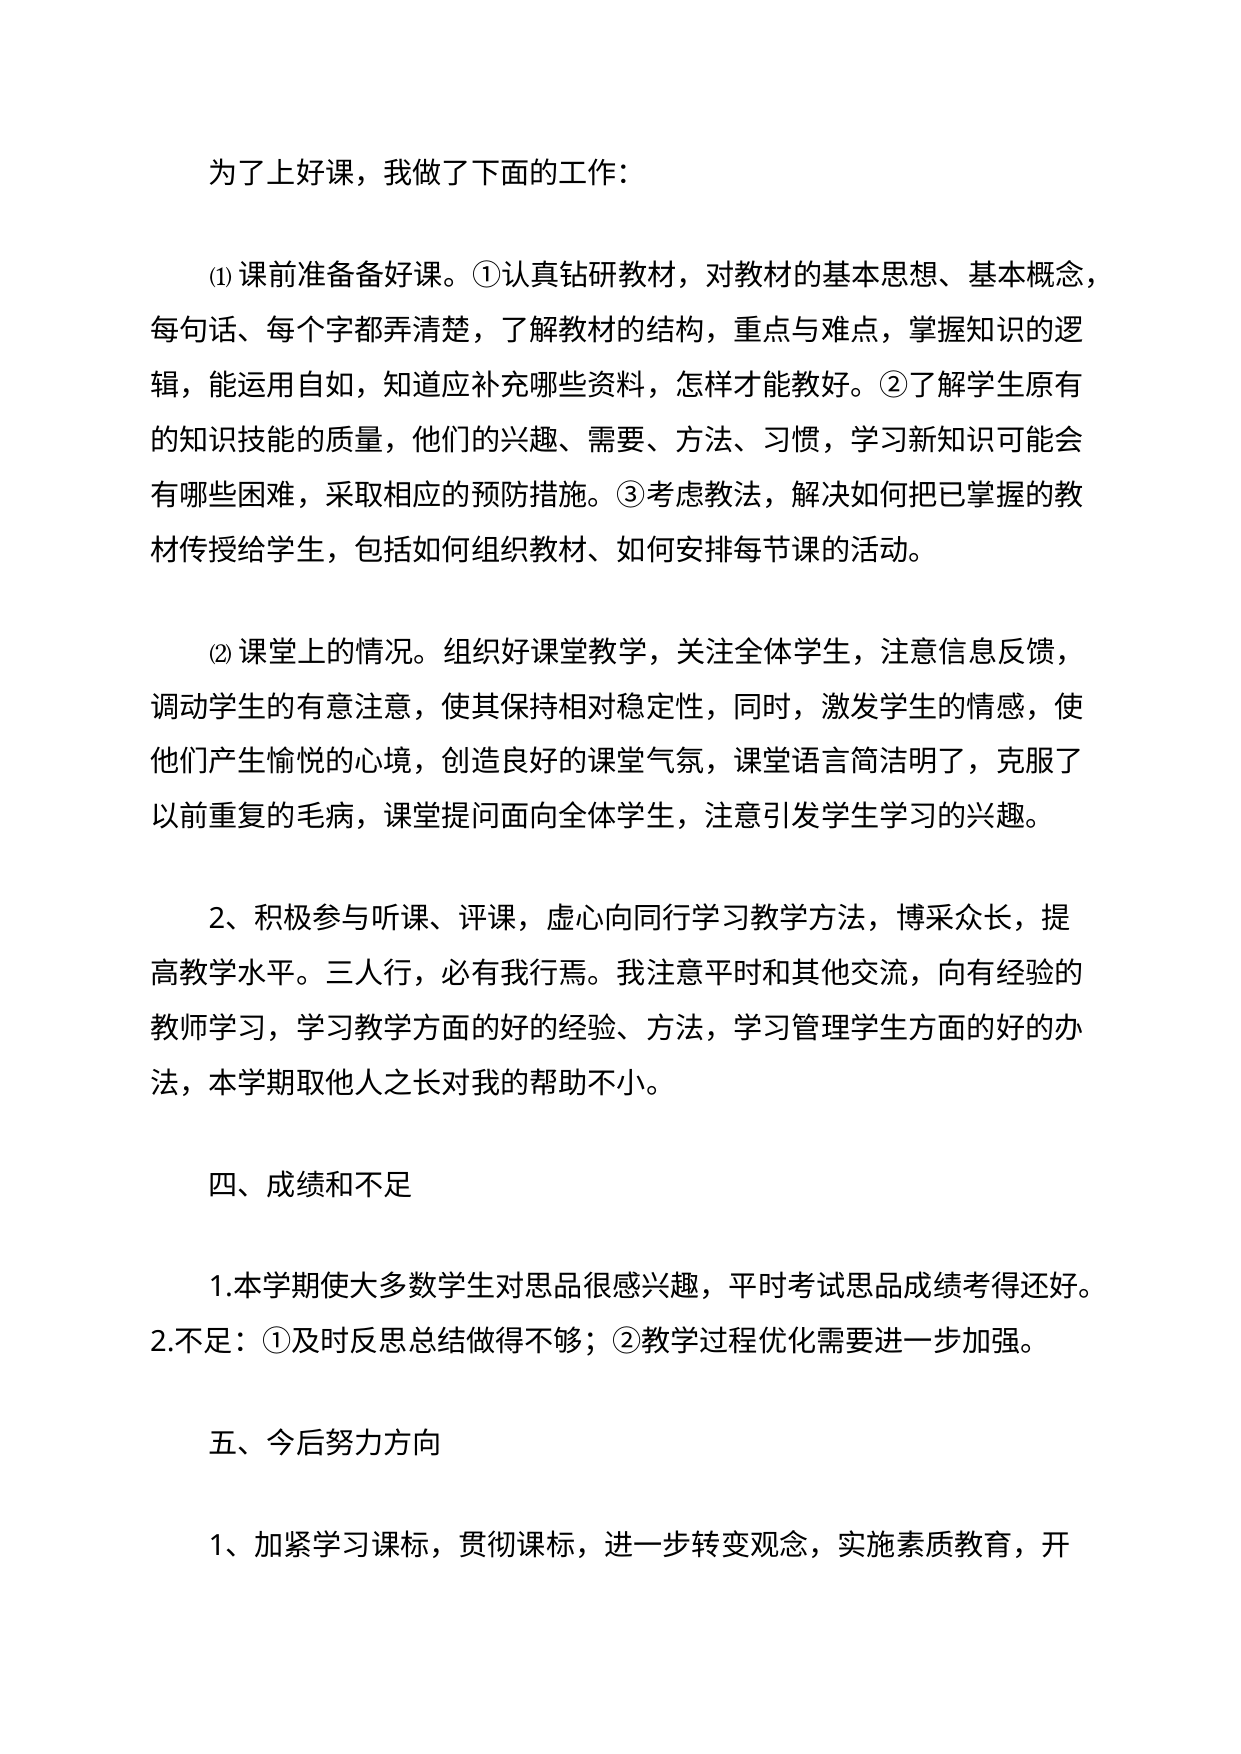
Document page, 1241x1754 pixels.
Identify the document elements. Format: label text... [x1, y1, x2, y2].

text 1.本学期使大多数学生对思品很感兴趣，平时考试思品成绩考得还好。2.不足：①及时反思总结做得不够；②教学过程优化需要进一步加强。 [150, 1263, 1090, 1360]
text 四、成绩和不足 [150, 1161, 1090, 1203]
text ⑵课堂上的情况。组织好课堂教学，关注全体学生，注意信息反馈，调动学生的有意注意，使其保持相对稳定性，同时，激发学生的情感，使他们产生愉悦的心境，创造良好的课堂气氛，课堂语言简洁明了，克服了以前重复的毛病，课堂提问面向全体学生，注意引发学生学习的兴趣。 [150, 628, 1090, 835]
text 2、积极参与听课、评课，虚心向同行学习教学方法，博采众长，提高教学水平。三人行，必有我行焉。我注意平时和其他交流，向有经验的教师学习，学习教学方面的好的经验、方法，学习管理学生方面的好的办法，本学期取他人之长对我的帮助不小。 [150, 895, 1090, 1102]
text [150, 1522, 1090, 1564]
text 为了上好课，我做了下面的工作： [150, 150, 1090, 192]
text ⑴课前准备备好课。①认真钻研教材，对教材的基本思想、基本概念，每句话、每个字都弄清楚，了解教材的结构，重点与难点，掌握知识的逻辑，能运用自如，知道应补充哪些资料，怎样才能教好。②了解学生原有的知识技能的质量，他们的兴趣、需要、方法、习惯，学习新知识可能会有哪些困难，采取相应的预防措施。③考虑教法，解决如何把已掌握的教材传授给学生，包括如何组织教材、如何安排每节课的活动。 [150, 252, 1090, 569]
text 五、今后努力方向 [150, 1420, 1090, 1462]
